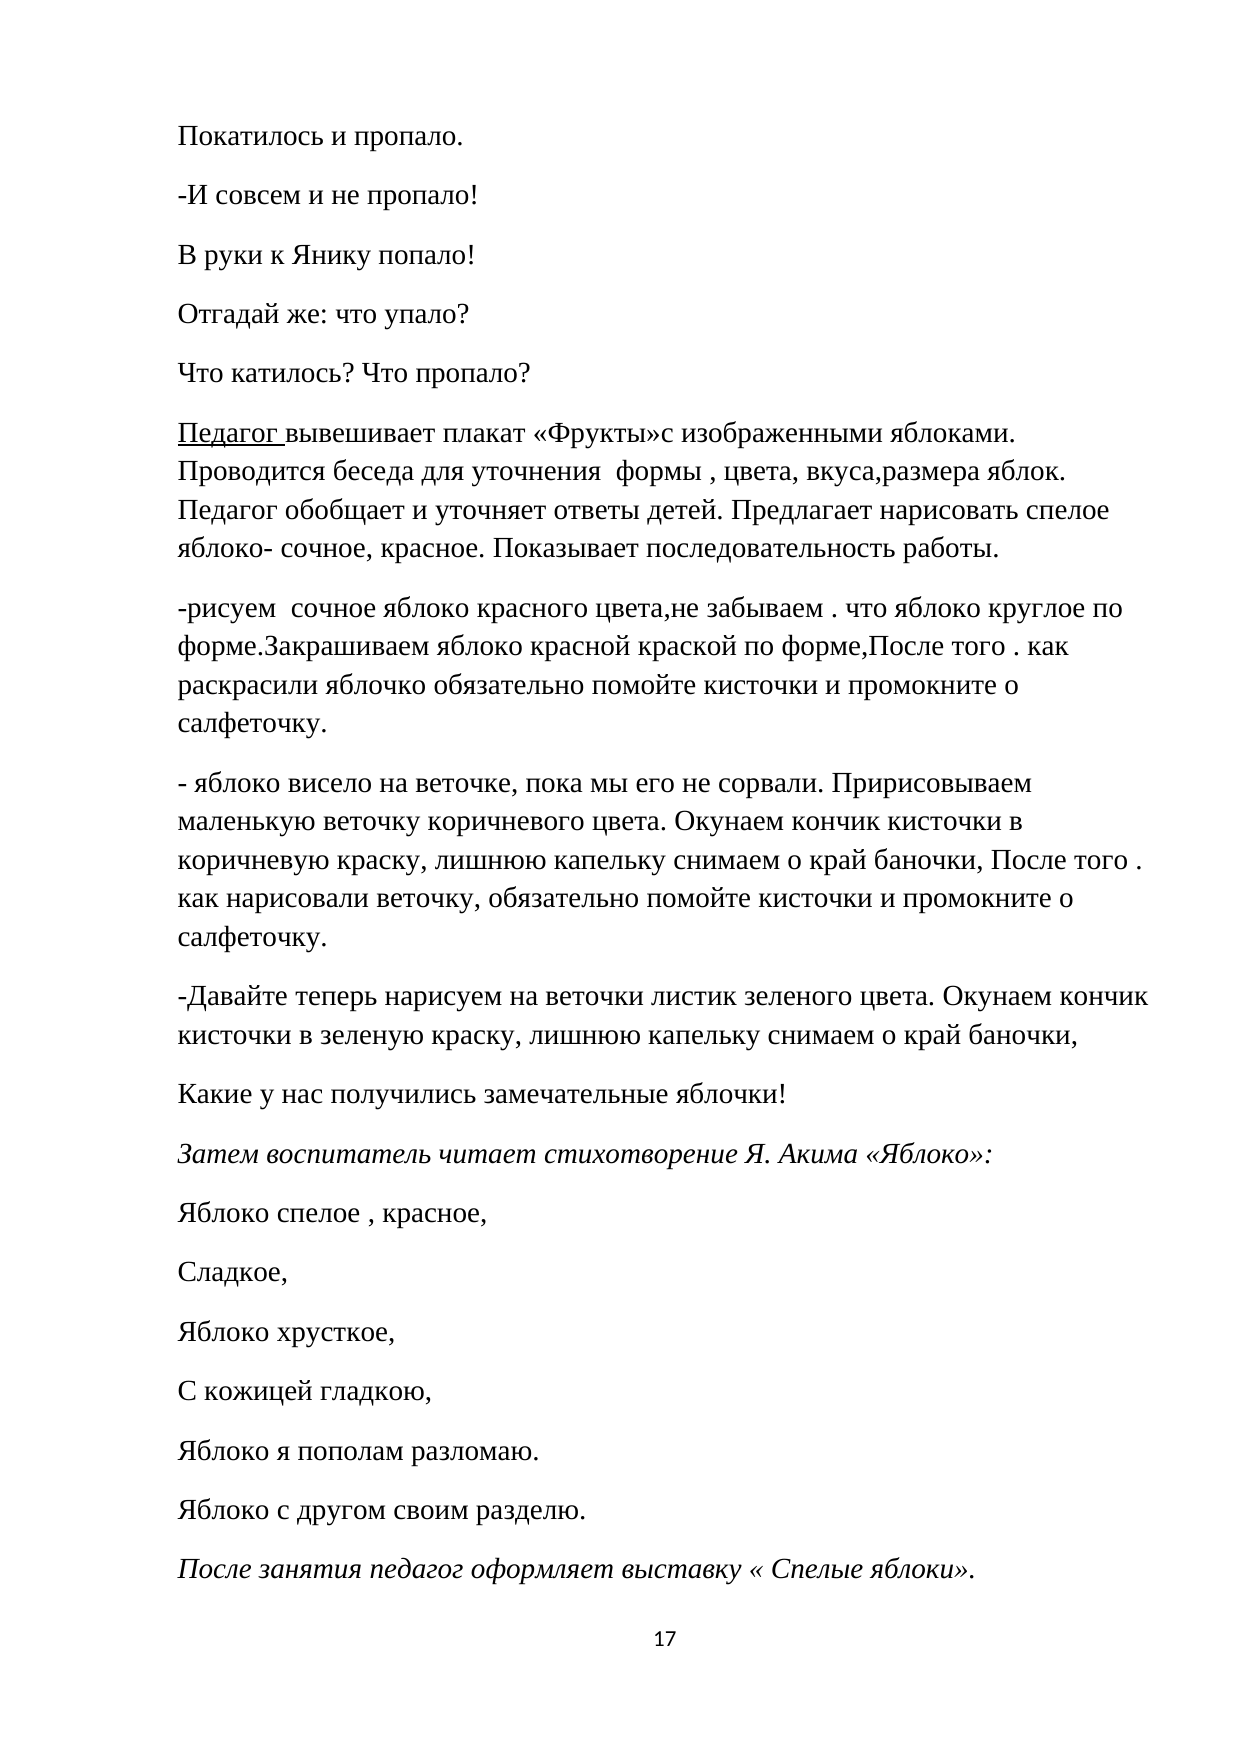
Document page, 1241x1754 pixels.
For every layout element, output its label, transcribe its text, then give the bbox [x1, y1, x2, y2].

text Затем воспитатель читает стихотворение Я. Акима «Яблоко»: [177, 1136, 1152, 1169]
text Яблоко спелое , красное, [177, 1195, 1152, 1229]
text В руки к Янику попало! [177, 237, 1152, 270]
text -рисуем сочное яблоко красного цвета,не забываем . что яблоко круглое по форме.Закрашиваем яблоко красной краской по форме,После того . как раскрасили яблочко обязательно помойте кисточки и промокните о салфеточку. [177, 590, 1152, 739]
text -Давайте теперь нарисуем на веточки листик зеленого цвета. Окунаем кончик кисточки в зеленую краску, лишнюю капельку снимаем о край баночки, [177, 978, 1152, 1051]
text Отгадай же: что упало? [177, 296, 1152, 330]
text Что катилось? Что пропало? [177, 356, 1152, 389]
text Яблоко с другом своим разделю. [177, 1492, 1152, 1526]
text С кожицей гладкою, [177, 1373, 1152, 1407]
text Яблоко хрусткое, [177, 1314, 1152, 1347]
text Педагог вывешивает плакат «Фрукты»с изображенными яблоками. Проводится беседа для уточнения формы , цвета, вкуса,размера яблок. Педагог обобщает и уточняет ответы детей. Предлагает нарисовать спелое яблоко- сочное, красное. Показывает последовательность работы. [177, 415, 1152, 564]
text Сладкое, [177, 1254, 1152, 1288]
text После занятия педагог оформляет выставку « Спелые яблоки». [177, 1551, 1152, 1585]
text - яблоко висело на веточке, пока мы его не сорвали. Пририсовываем маленькую веточку коричневого цвета. Окунаем кончик кисточки в коричневую краску, лишнюю капельку снимаем о край баночки, После того . как нарисовали веточку, обязательно помойте кисточки и промокните о салфеточку. [177, 765, 1152, 953]
text Яблоко я пополам разломаю. [177, 1433, 1152, 1466]
text Покатилось и пропало. [177, 118, 1152, 152]
text -И совсем и не пропало! [177, 177, 1152, 211]
text Какие у нас получились замечательные яблочки! [177, 1076, 1152, 1110]
